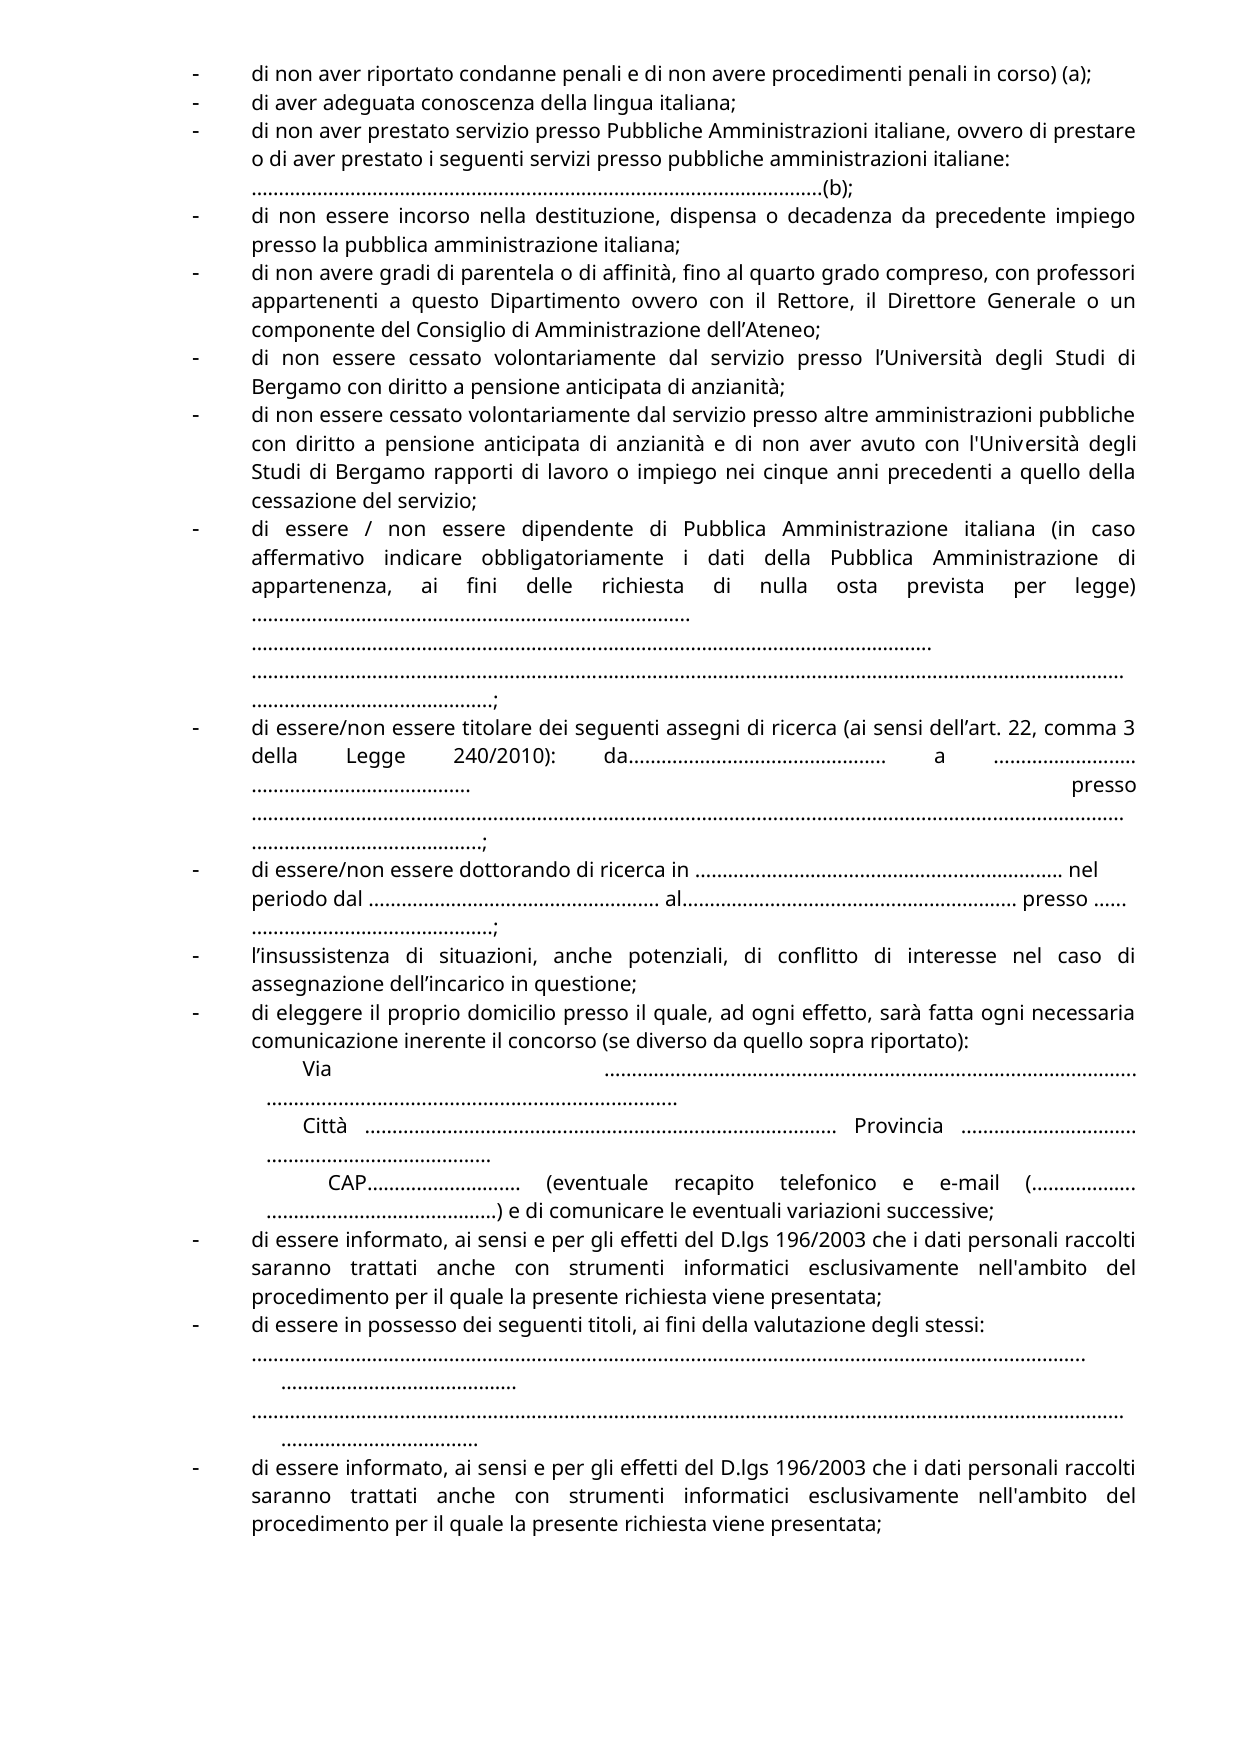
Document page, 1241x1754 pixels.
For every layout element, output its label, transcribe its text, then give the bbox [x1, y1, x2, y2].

text ……….…………………………………..……………………………………………..(b); [251, 173, 1137, 201]
list di essere/non essere dottorando di ricerca in ………………………………………..……………….. nel periodo dal ………………………………………….…. al……………………………………………….…… presso …...……………………………………..; [192, 855, 1137, 941]
text …………………………………………………………………………………………………………………………………………………………………………………..; [251, 656, 1137, 713]
list l’insussistenza di situazioni, anche potenziali, di conflitto di interesse nel caso di assegnazione dell’incarico in questione; [192, 941, 1137, 998]
text CAP…………………….… (eventuale recapito telefonico e e-mail (……………….……………………………………) e di comunicare le eventuali variazioni successive; [266, 1168, 1137, 1225]
list di aver adeguata conoscenza della lingua italiana; [192, 88, 1137, 116]
list di non essere cessato volontariamente dal servizio presso l’Università degli Studi di Bergamo con diritto a pensione anticipata di anzianità; [192, 343, 1137, 400]
list di essere informato, ai sensi e per gli effetti del D.lgs 196/2003 che i dati personali raccolti saranno trattati anche con strumenti informatici esclusivamente nell'ambito del procedimento per il quale la presente richiesta viene presentata; [192, 1225, 1137, 1310]
list di essere informato, ai sensi e per gli effetti del D.lgs 196/2003 che i dati personali raccolti saranno trattati anche con strumenti informatici esclusivamente nell'ambito del procedimento per il quale la presente richiesta viene presentata; [192, 1453, 1137, 1538]
list di essere / non essere dipendente di Pubblica Amministrazione italiana (in caso affermativo indicare obbligatoriamente i dati della Pubblica Amministrazione di appartenenza, ai fini delle richiesta di nulla osta prevista per legge) ……………………………………………………………………..……………………………………………………………………………………………………………. [192, 514, 1137, 656]
text Via ……………………………………………………………….…………………...…….................................................................... [266, 1054, 1137, 1111]
list di non aver prestato servizio presso Pubbliche Amministrazioni italiane, ovvero di prestare o di aver prestato i seguenti servizi presso pubbliche amministrazioni italiane: [192, 116, 1137, 173]
list di non essere incorso nella destituzione, dispensa o decadenza da precedente impiego presso la pubblica amministrazione italiana; [192, 201, 1137, 258]
text Città ……………………………….………………………………….……… Provincia …………………………..………..………………………… [266, 1111, 1137, 1168]
text ……………………………………………………………………………………………………………………………………..……………………………………. [251, 1339, 1137, 1396]
list di non aver riportato condanne penali e di non avere procedimenti penali in corso) (a); [192, 59, 1137, 88]
text …………………………………………………………………………………………………………………………………………………………………………… [251, 1396, 1137, 1453]
list di non essere cessato volontariamente dal servizio presso altre amministrazioni pubbliche con diritto a pensione anticipata di anzianità e di non aver avuto con l'Università degli Studi di Bergamo rapporti di lavoro o impiego nei cinque anni precedenti a quello della cessazione del servizio; [192, 400, 1137, 514]
list di essere in possesso dei seguenti titoli, ai fini della valutazione degli stessi: [192, 1310, 1137, 1339]
list di essere/non essere titolare dei seguenti assegni di ricerca (ai sensi dell’art. 22, comma 3 della Legge 240/2010): da……………………………………….. a ……………………..…………………………………. presso ………………………………………………………………………………………………………………………………………………………………………………...; [192, 713, 1137, 855]
list di eleggere il proprio domicilio presso il quale, ad ogni effetto, sarà fatta ogni necessaria comunicazione inerente il concorso (se diverso da quello sopra riportato): [192, 998, 1137, 1054]
list di non avere gradi di parentela o di affinità, fino al quarto grado compreso, con professori appartenenti a questo Dipartimento ovvero con il Rettore, il Direttore Generale o un componente del Consiglio di Amministrazione dell’Ateneo; [192, 258, 1137, 343]
